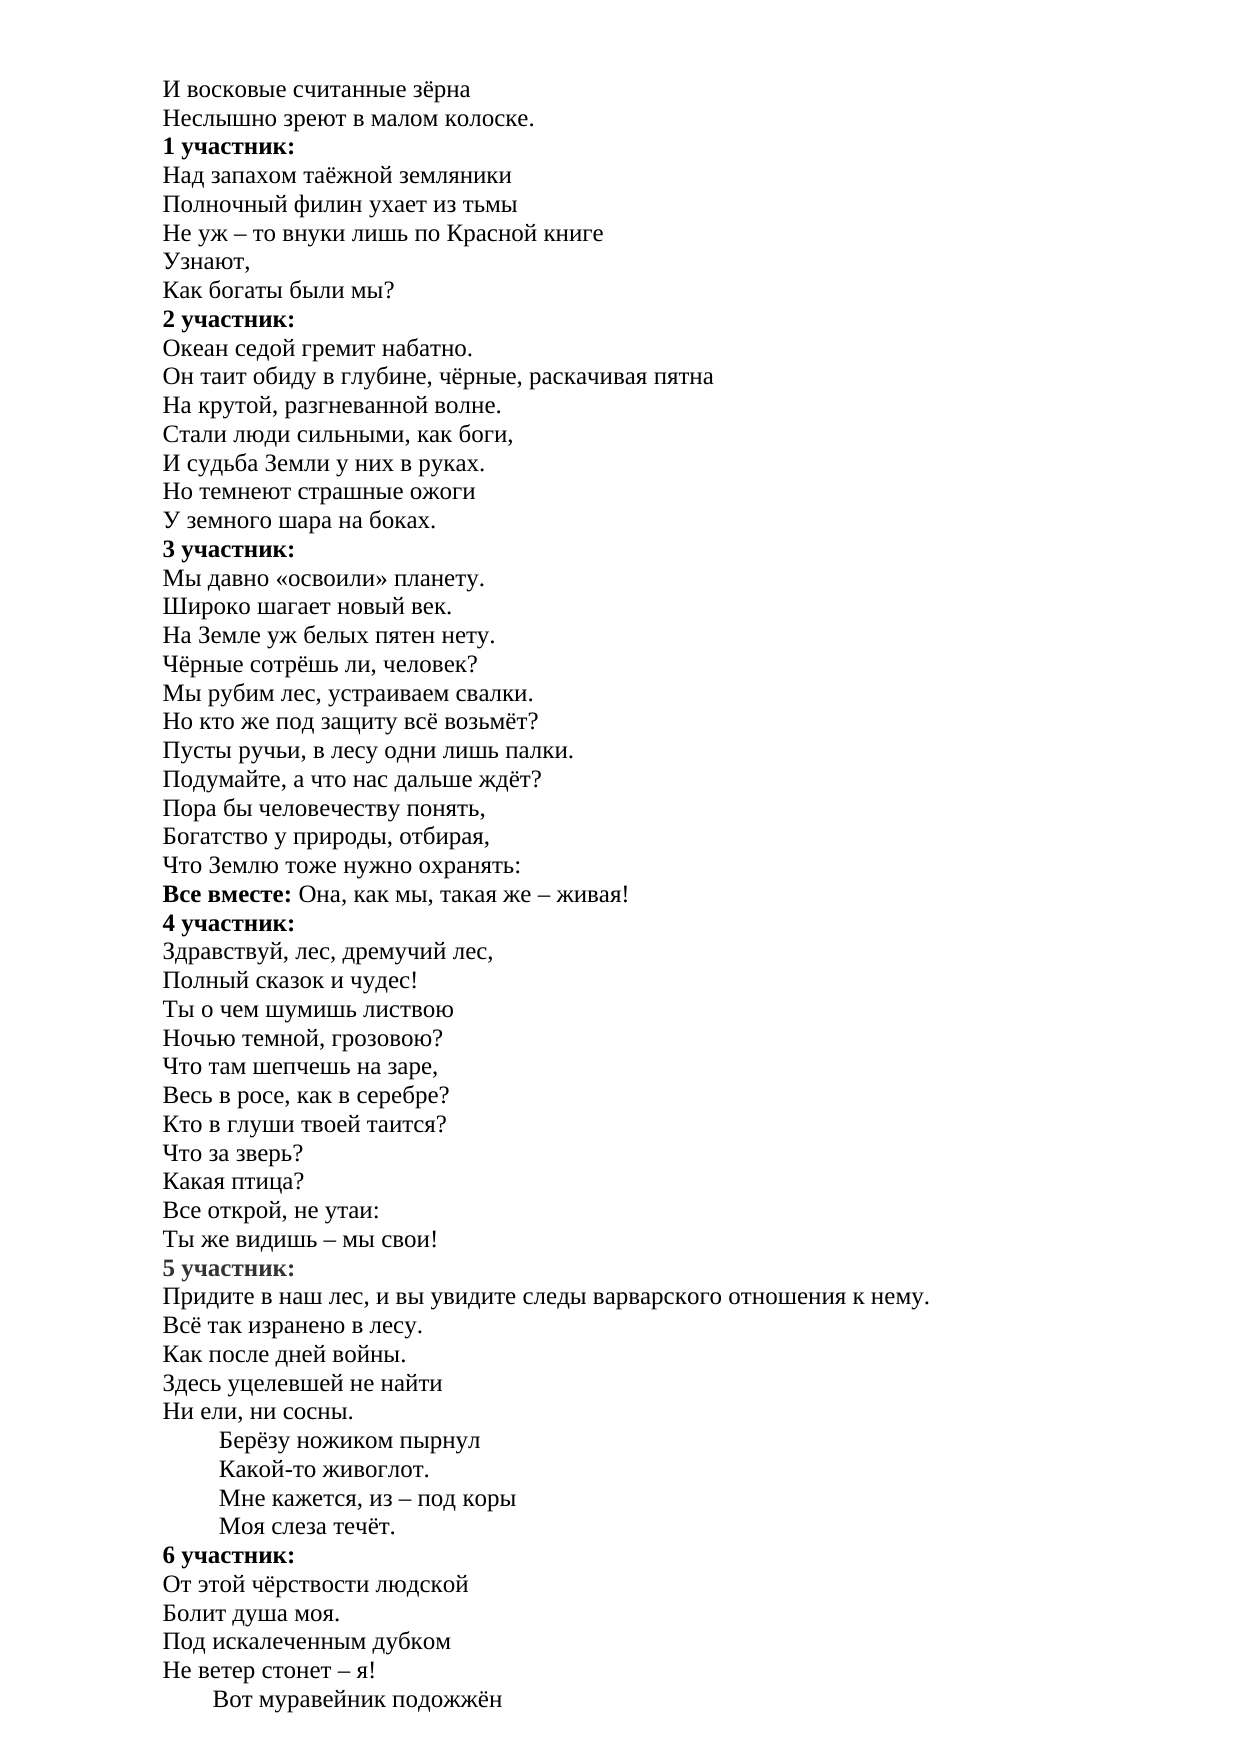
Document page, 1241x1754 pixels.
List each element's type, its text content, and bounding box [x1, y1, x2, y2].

text Полночный филин ухает из тьмы [162, 189, 1167, 218]
text 5 участник: [162, 1253, 1167, 1281]
text Ты о чем шумишь листвою [162, 994, 1167, 1023]
text Что там шепчешь на заре, [162, 1051, 1167, 1080]
text Не уж – то внуки лишь по Красной книге [162, 218, 1167, 246]
text 1 участник: [162, 131, 1167, 160]
text У земного шара на боках. [162, 505, 1167, 534]
text Океан седой гремит набатно. [162, 333, 1167, 361]
text Он таит обиду в глубине, чёрные, раскачивая пятна [162, 361, 1167, 390]
text Пора бы человечеству понять, [162, 793, 1167, 821]
text Что Землю тоже нужно охранять: [162, 850, 1167, 879]
text Мы рубим лес, устраиваем свалки. [162, 678, 1167, 706]
text Какой-то живоглот. [162, 1454, 1167, 1483]
text Весь в росе, как в серебре? [162, 1080, 1167, 1109]
text Здравствуй, лес, дремучий лес, [162, 936, 1167, 965]
text Ты же видишь – мы свои! [162, 1224, 1167, 1253]
text Чёрные сотрёшь ли, человек? [162, 649, 1167, 678]
text И судьба Земли у них в руках. [162, 448, 1167, 476]
text Вот муравейник подожжён [162, 1684, 1167, 1713]
text Мы давно «освоили» планету. [162, 563, 1167, 591]
text На Земле уж белых пятен нету. [162, 620, 1167, 649]
text Богатство у природы, отбирая, [162, 821, 1167, 850]
text Придите в наш лес, и вы увидите следы варварского отношения к нему. [162, 1281, 1167, 1310]
text Стали люди сильными, как боги, [162, 419, 1167, 448]
text Ночью темной, грозовою? [162, 1023, 1167, 1051]
text Не ветер стонет – я! [162, 1655, 1167, 1684]
text Здесь уцелевшей не найти [162, 1368, 1167, 1396]
text Какая птица? [162, 1166, 1167, 1195]
text Пусты ручьи, в лесу одни лишь палки. [162, 735, 1167, 764]
text Кто в глуши твоей таится? [162, 1109, 1167, 1138]
text Как богаты были мы? [162, 275, 1167, 304]
text Болит душа моя. [162, 1598, 1167, 1626]
text Берёзу ножиком пырнул [162, 1425, 1167, 1454]
text Полный сказок и чудес! [162, 965, 1167, 994]
text 3 участник: [162, 534, 1167, 563]
text Все вместе: Она, как мы, такая же – живая! [162, 879, 1167, 908]
text 2 участник: [162, 304, 1167, 333]
text 6 участник: [162, 1540, 1167, 1569]
text Над запахом таёжной земляники [162, 160, 1167, 189]
text Мне кажется, из – под коры [162, 1483, 1167, 1511]
text Широко шагает новый век. [162, 591, 1167, 620]
text Узнают, [162, 246, 1167, 275]
text Но кто же под защиту всё возьмёт? [162, 706, 1167, 735]
text Как после дней войны. [162, 1339, 1167, 1368]
text Что за зверь? [162, 1138, 1167, 1166]
text Неслышно зреют в малом колоске. [162, 103, 1167, 131]
text И восковые считанные зёрна [162, 74, 1167, 103]
text Подумайте, а что нас дальше ждёт? [162, 764, 1167, 793]
text 4 участник: [162, 908, 1167, 936]
text Все открой, не утаи: [162, 1195, 1167, 1224]
text От этой чёрствости людской [162, 1569, 1167, 1598]
text На крутой, разгневанной волне. [162, 390, 1167, 419]
text Всё так изранено в лесу. [162, 1310, 1167, 1339]
text Под искалеченным дубком [162, 1626, 1167, 1655]
text Но темнеют страшные ожоги [162, 476, 1167, 505]
text Ни ели, ни сосны. [162, 1396, 1167, 1425]
text Моя слеза течёт. [162, 1511, 1167, 1540]
